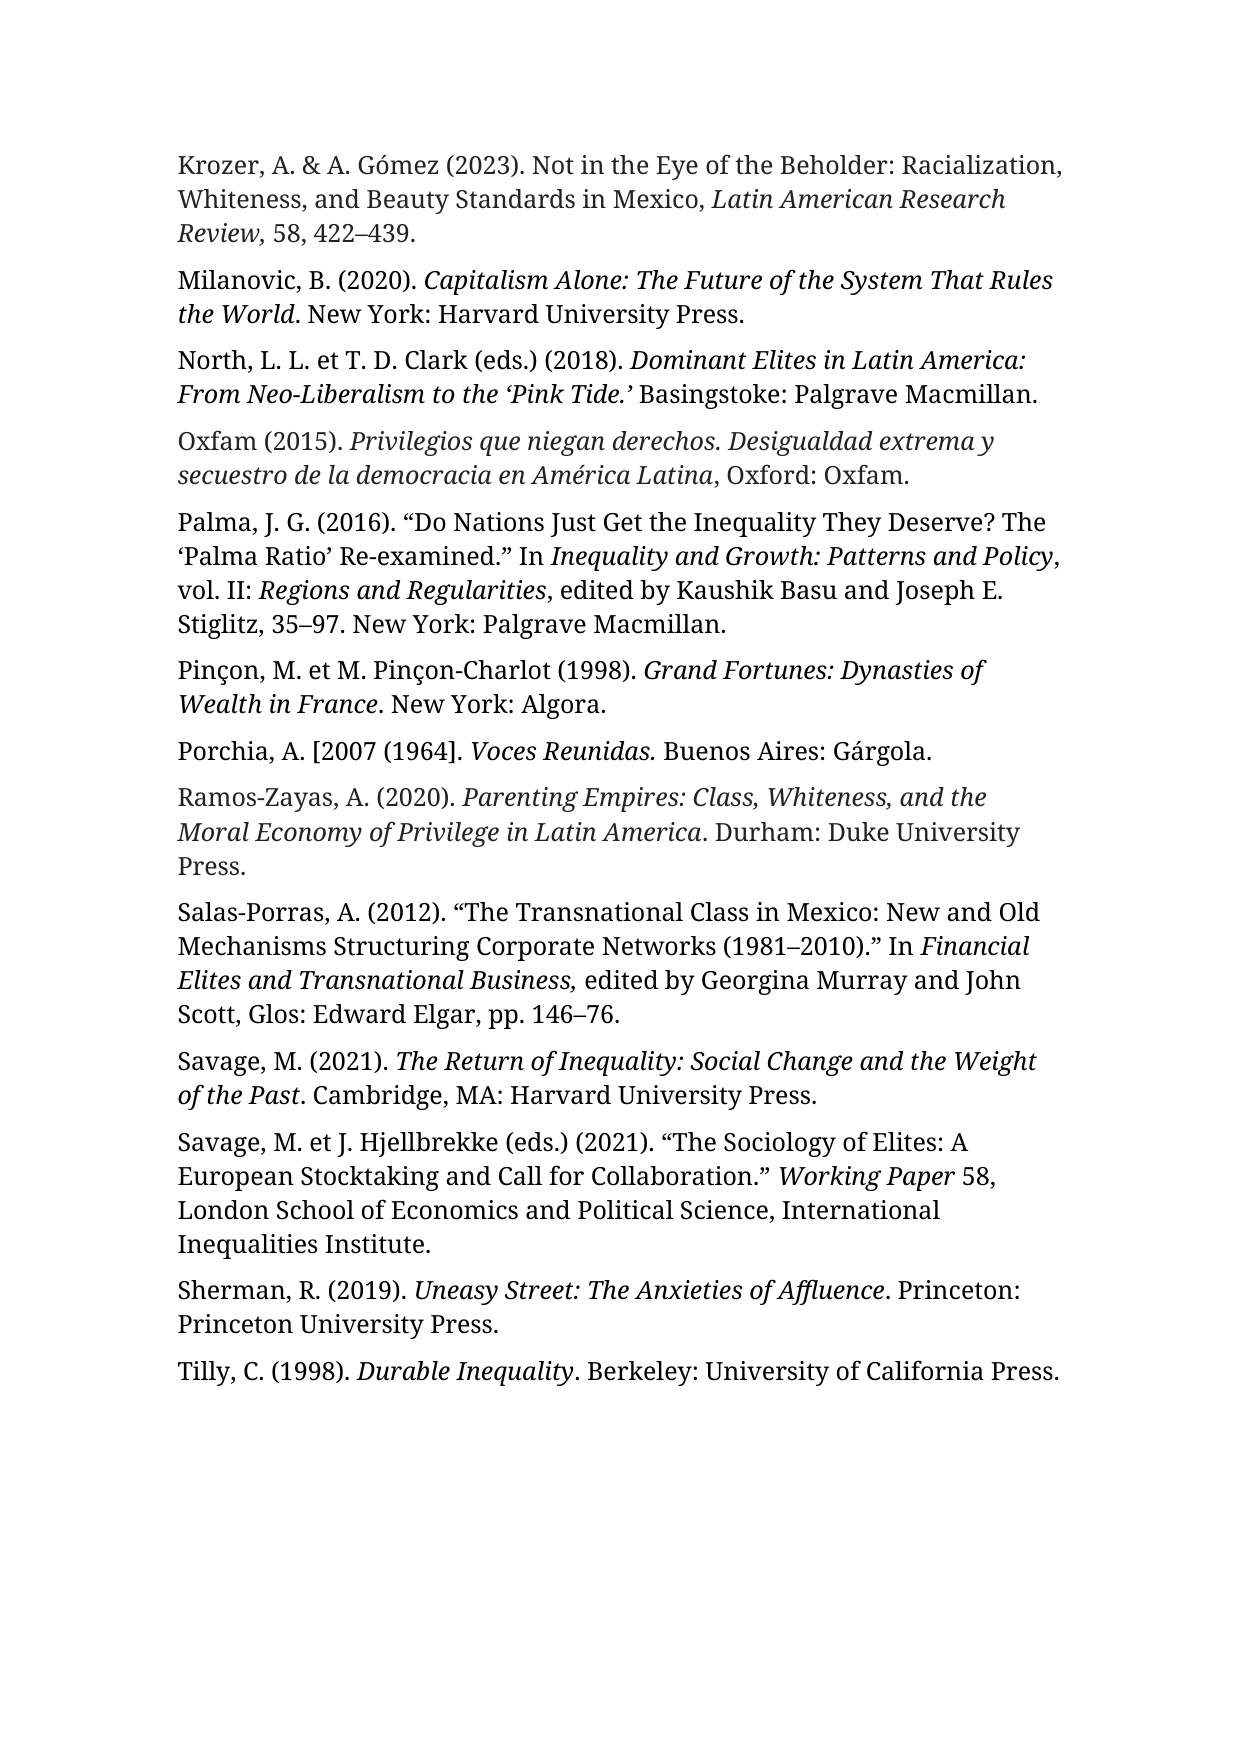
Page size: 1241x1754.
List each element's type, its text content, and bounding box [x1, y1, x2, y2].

text North, L. L. et T. D. Clark (eds.) (2018). Dominant Elites in Latin America: From Neo-Liberalism to the ‘Pink Tide.’ Basingstoke: Palgrave Macmillan. [177, 343, 1063, 411]
text Savage, M. (2021). The Return of Inequality: Social Change and the Weight of the Past. Cambridge, MA: Harvard University Press. [177, 1043, 1063, 1112]
text Salas-Porras, A. (2012). “The Transnational Class in Mexico: New and Old Mechanisms Structuring Corporate Networks (1981–2010).” In Financial Elites and Transnational Business, edited by Georgina Murray and John Scott, Glos: Edward Elgar, pp. 146–76. [177, 895, 1063, 1031]
text Porchia, A. [2007 (1964]. Voces Reunidas. Buenos Aires: Gárgola. [177, 733, 1063, 768]
text Palma, J. G. (2016). “Do Nations Just Get the Inequality They Deserve? The ‘Palma Ratio’ Re-examined.” In Inequality and Growth: Patterns and Policy, vol. II: Regions and Regularities, edited by Kaushik Basu and Joseph E. Stiglitz, 35–97. New York: Palgrave Macmillan. [177, 504, 1063, 640]
text Oxfam (2015). Privilegios que niegan derechos. Desigualdad extrema y secuestro de la democracia en América Latina, Oxford: Oxfam. [177, 423, 1063, 492]
text Pinçon, M. et M. Pinçon-Charlot (1998). Grand Fortunes: Dynasties of Wealth in France. New York: Algora. [177, 653, 1063, 721]
text Sherman, R. (2019). Uneasy Street: The Anxieties of Affluence. Princeton: Princeton University Press. [177, 1273, 1063, 1341]
text Milanovic, B. (2020). Capitalism Alone: The Future of the System That Rules the World. New York: Harvard University Press. [177, 262, 1063, 330]
text Tilly, C. (1998). Durable Inequality. Berkeley: University of California Press. [177, 1353, 1063, 1388]
text Ramos-Zayas, A. (2020). Parenting Empires: Class, Whiteness, and the Moral Economy of Privilege in Latin America. Durham: Duke University Press. [177, 780, 1063, 882]
text Krozer, A. & A. Gómez (2023). Not in the Eye of the Beholder: Racialization, Whiteness, and Beauty Standards in Mexico, Latin American Research Review, 58, 422–439. [177, 148, 1063, 250]
text Savage, M. et J. Hjellbrekke (eds.) (2021). “The Sociology of Elites: A European Stocktaking and Call for Collaboration.” Working Paper 58, London School of Economics and Political Science, International Inequalities Institute. [177, 1124, 1063, 1260]
